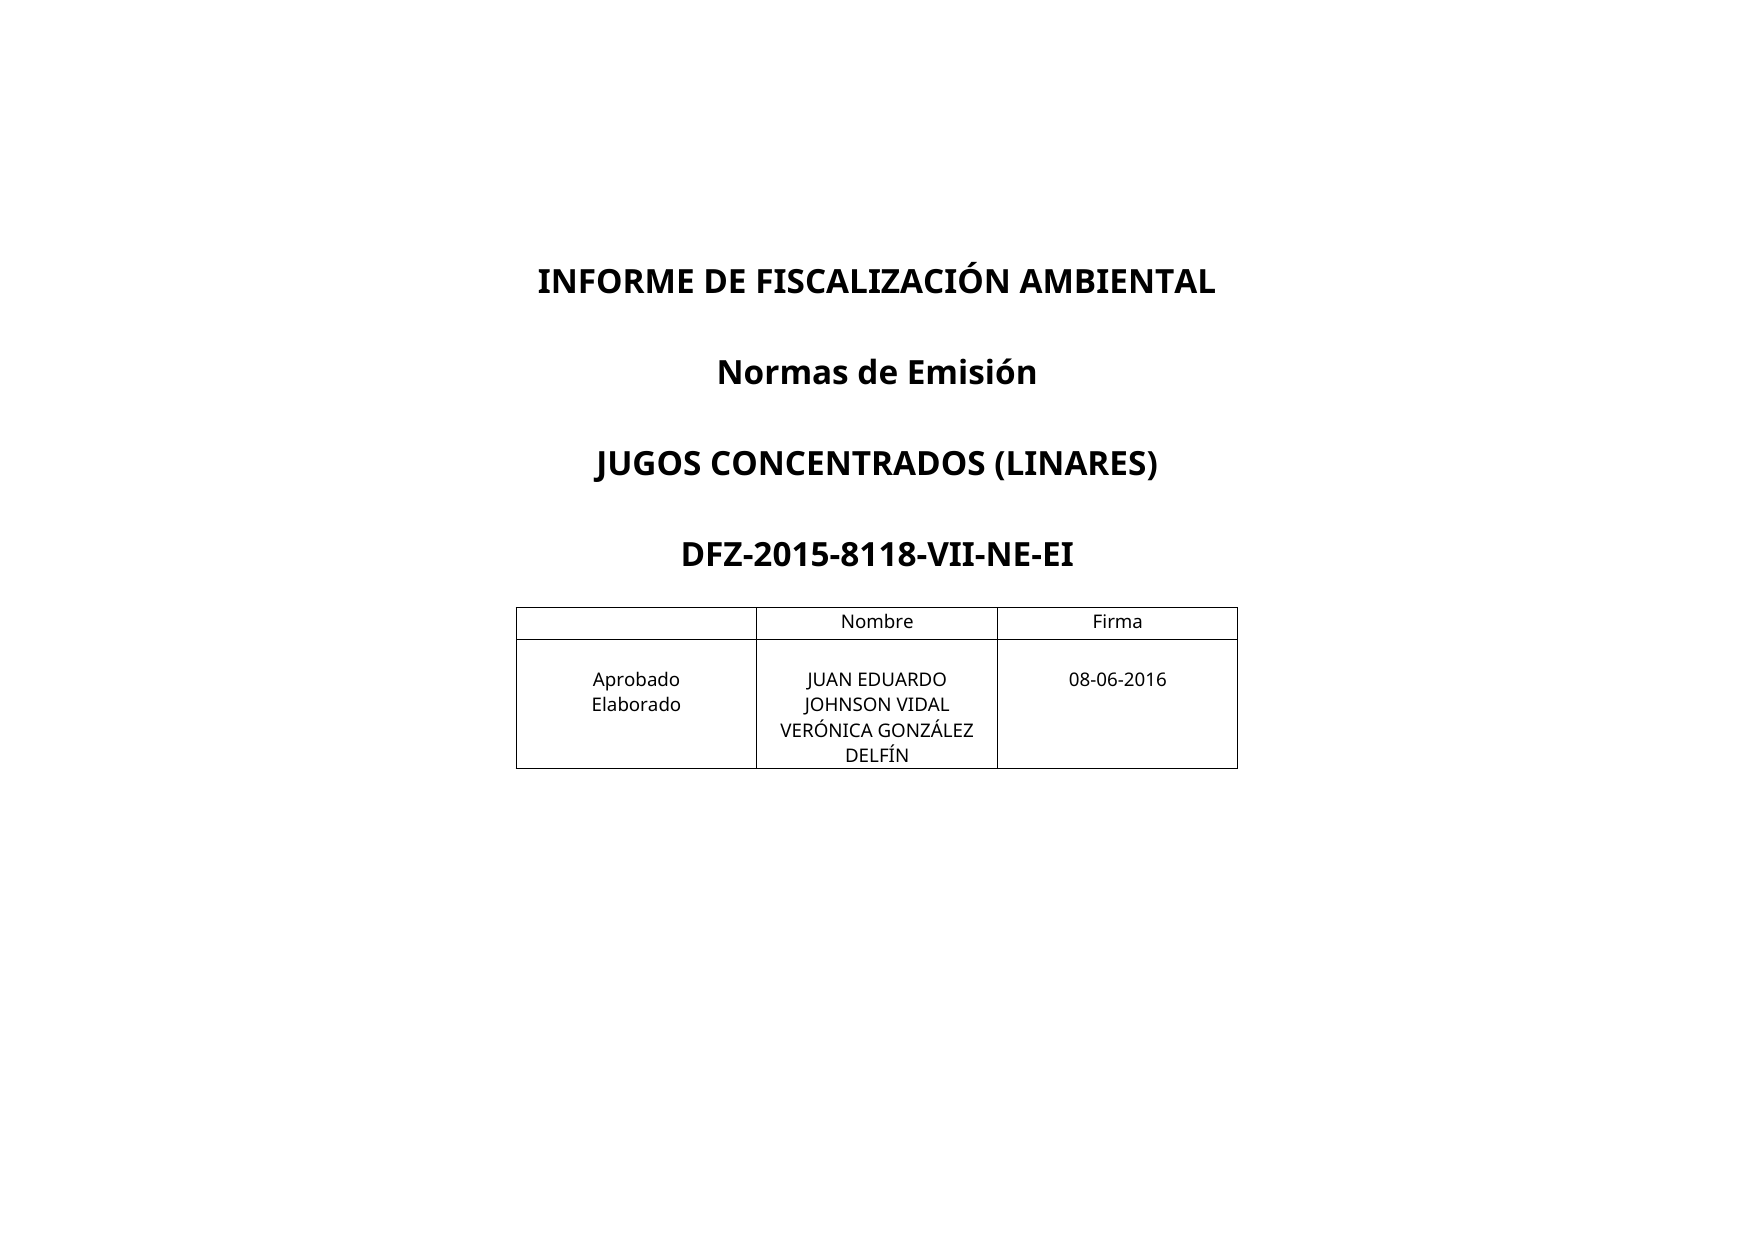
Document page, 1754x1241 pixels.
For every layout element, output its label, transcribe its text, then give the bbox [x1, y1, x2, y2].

table_header [517, 608, 756, 639]
text JUGOS CONCENTRADOS (LINARES) [150, 394, 1604, 485]
text Normas de Emisión [150, 303, 1604, 394]
text DFZ-2015-8118-VII-NE-EI [150, 485, 1604, 576]
table_cell 08-06-2016 [998, 640, 1237, 768]
table_cell JUAN EDUARDO JOHNSON VIDAL VERÓNICA GONZÁLEZ DELFÍN [757, 640, 997, 768]
table_header Firma [998, 608, 1237, 639]
table_cell Aprobado Elaborado [517, 640, 756, 768]
table_header Nombre [757, 608, 997, 639]
text INFORME DE FISCALIZACIÓN AMBIENTAL [150, 212, 1604, 303]
